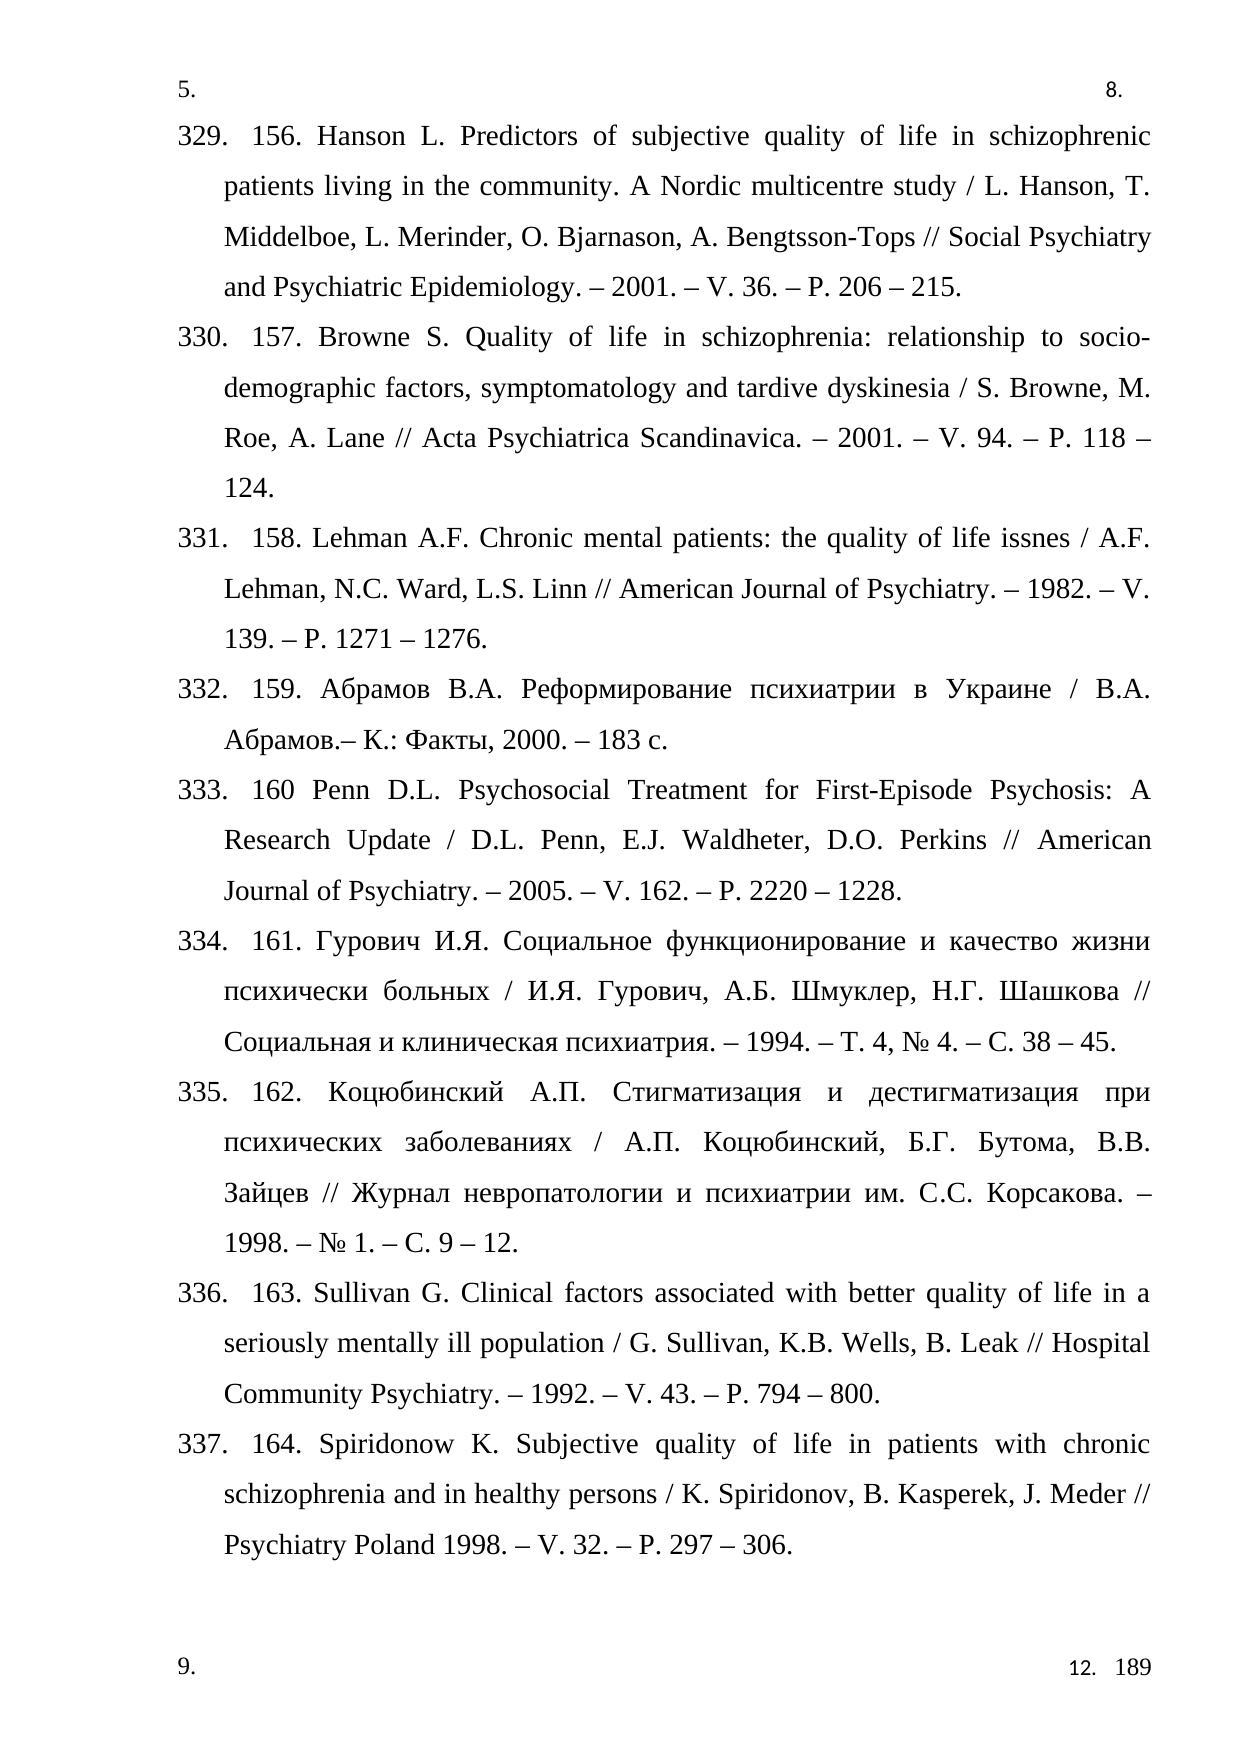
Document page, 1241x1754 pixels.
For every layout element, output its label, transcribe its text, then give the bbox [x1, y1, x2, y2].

text 160 Penn D.L. Psychosocial Treatment for First-Episode Psychosis: A Research Update / D.L. Penn, E.J. Waldheter, D.O. Perkins // American Journal of Psychiatry. – 2005. – V. 162. – P. 2220 – 1228. [177, 772, 1152, 906]
text 156. Hanson L. Predictors of subjective quality of life in schizophrenic patients living in the community. A Nordic multicentre study / L. Hanson, T. Middelboe, L. Merinder, O. Bjarnason, A. Bengtsson-Tops // Social Psychiatry and Psychiatric Epidemiology. – 2001. – V. 36. – P. 206 – 215. [177, 118, 1152, 303]
text 164. Spiridonow K. Subjective quality of life in patients with chronic schizophrenia and in healthy persons / K. Spiridonov, B. Kasperek, J. Meder // Psychiatry 1998. – V. 32. – P. 297 – 306. [177, 1426, 1152, 1560]
text 157. Browne S. Quality of life in schizophrenia: relationship to socio-demographic factors, symptomatology and tardive dyskinesia / S. Browne, M. Roe, // Acta Psychiatrica Scandinavica. – 2001. – V. 94. – P. 118 – 124. [177, 319, 1152, 504]
text 163. Sullivan G. Clinical factors associated with better quality of life in a seriously mentally ill population / G. Sullivan, K.B. Wells, B. Leak // Hospital Community Psychiatry. – 1992. – V. 43. – P. 794 – 800. [177, 1275, 1152, 1409]
text 161. Гурович И.Я. Социальное функционирование и качество жизни психически больных / И.Я. Гурович, А.Б. Шмуклер, Н.Г. Шашкова // Социальная и клиническая психиатрия. – 1994. – Т. 4, № 4. – С. 38 – 45. [177, 923, 1152, 1057]
text 158. Lehman A.F. Chronic mental patients: the quality of life issnes / A.F. Lehman, N.C. Ward, L.S. Linn // American Journal of Psychiatry. – 1982. – V. 139. – P. 1271 – 1276. [177, 521, 1152, 655]
text 159. Абрамов В.А. Реформирование психиатрии в Украине / В.А. Абрамов.– К.: Факты, 2000. – 183 с. [177, 672, 1152, 755]
text 162. Коцюбинский А.П. Стигматизация и дестигматизация при психических заболеваниях / А.П. Коцюбинский, Б.Г. Бутома, В.В. Зайцев // Журнал невропатологии и психиатрии им. С.С. Корсакова. – 1998. – № 1. – С. 9 – 12. [177, 1074, 1152, 1258]
